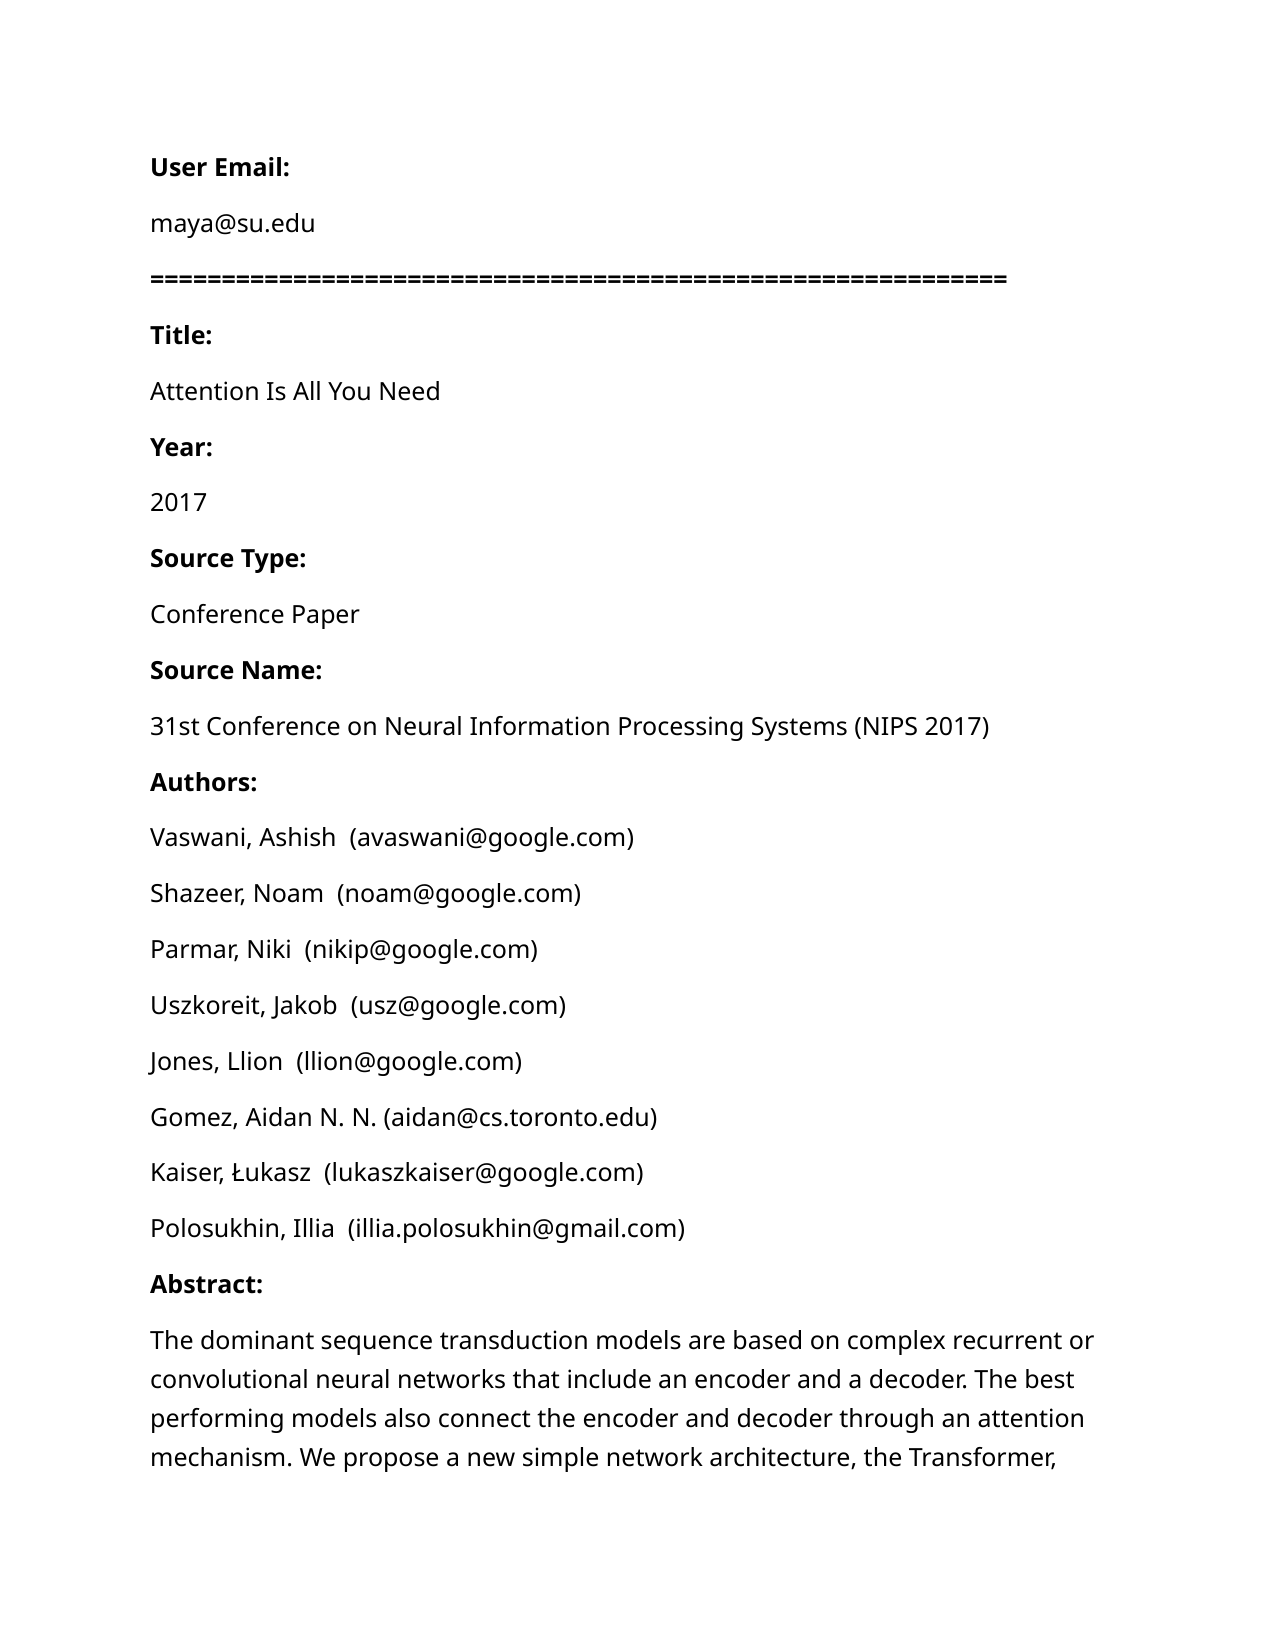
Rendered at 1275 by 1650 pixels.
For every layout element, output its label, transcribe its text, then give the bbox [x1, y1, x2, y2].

text maya@su.edu [150, 206, 1125, 240]
text User Email: [150, 150, 1125, 184]
text Kaiser, Łukasz (lukaszkaiser@google.com) [150, 1155, 1125, 1189]
text Parmar, Niki (nikip@google.com) [150, 932, 1125, 966]
text Polosukhin, Illia (illia.polosukhin@gmail.com) [150, 1211, 1125, 1245]
text Jones, Llion (llion@google.com) [150, 1043, 1125, 1077]
text 31st Conference on Neural Information Processing Systems (NIPS 2017) [150, 708, 1125, 742]
text 2017 [150, 485, 1125, 519]
text Authors: [150, 764, 1125, 798]
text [150, 1322, 1125, 1474]
text Year: [150, 429, 1125, 463]
text Uszkoreit, Jakob (usz@google.com) [150, 987, 1125, 1022]
text Vaswani, Ashish (avaswani@google.com) [150, 820, 1125, 854]
text Conference Paper [150, 597, 1125, 631]
text Source Name: [150, 652, 1125, 687]
text Attention Is All You Need [150, 373, 1125, 407]
text Gomez, Aidan N. N. (aidan@cs.toronto.edu) [150, 1099, 1125, 1133]
text Source Type: [150, 541, 1125, 575]
text Title: [150, 317, 1125, 352]
text ============================================================ [150, 262, 1125, 296]
text Shazeer, Noam (noam@google.com) [150, 876, 1125, 910]
text Abstract: [150, 1267, 1125, 1301]
